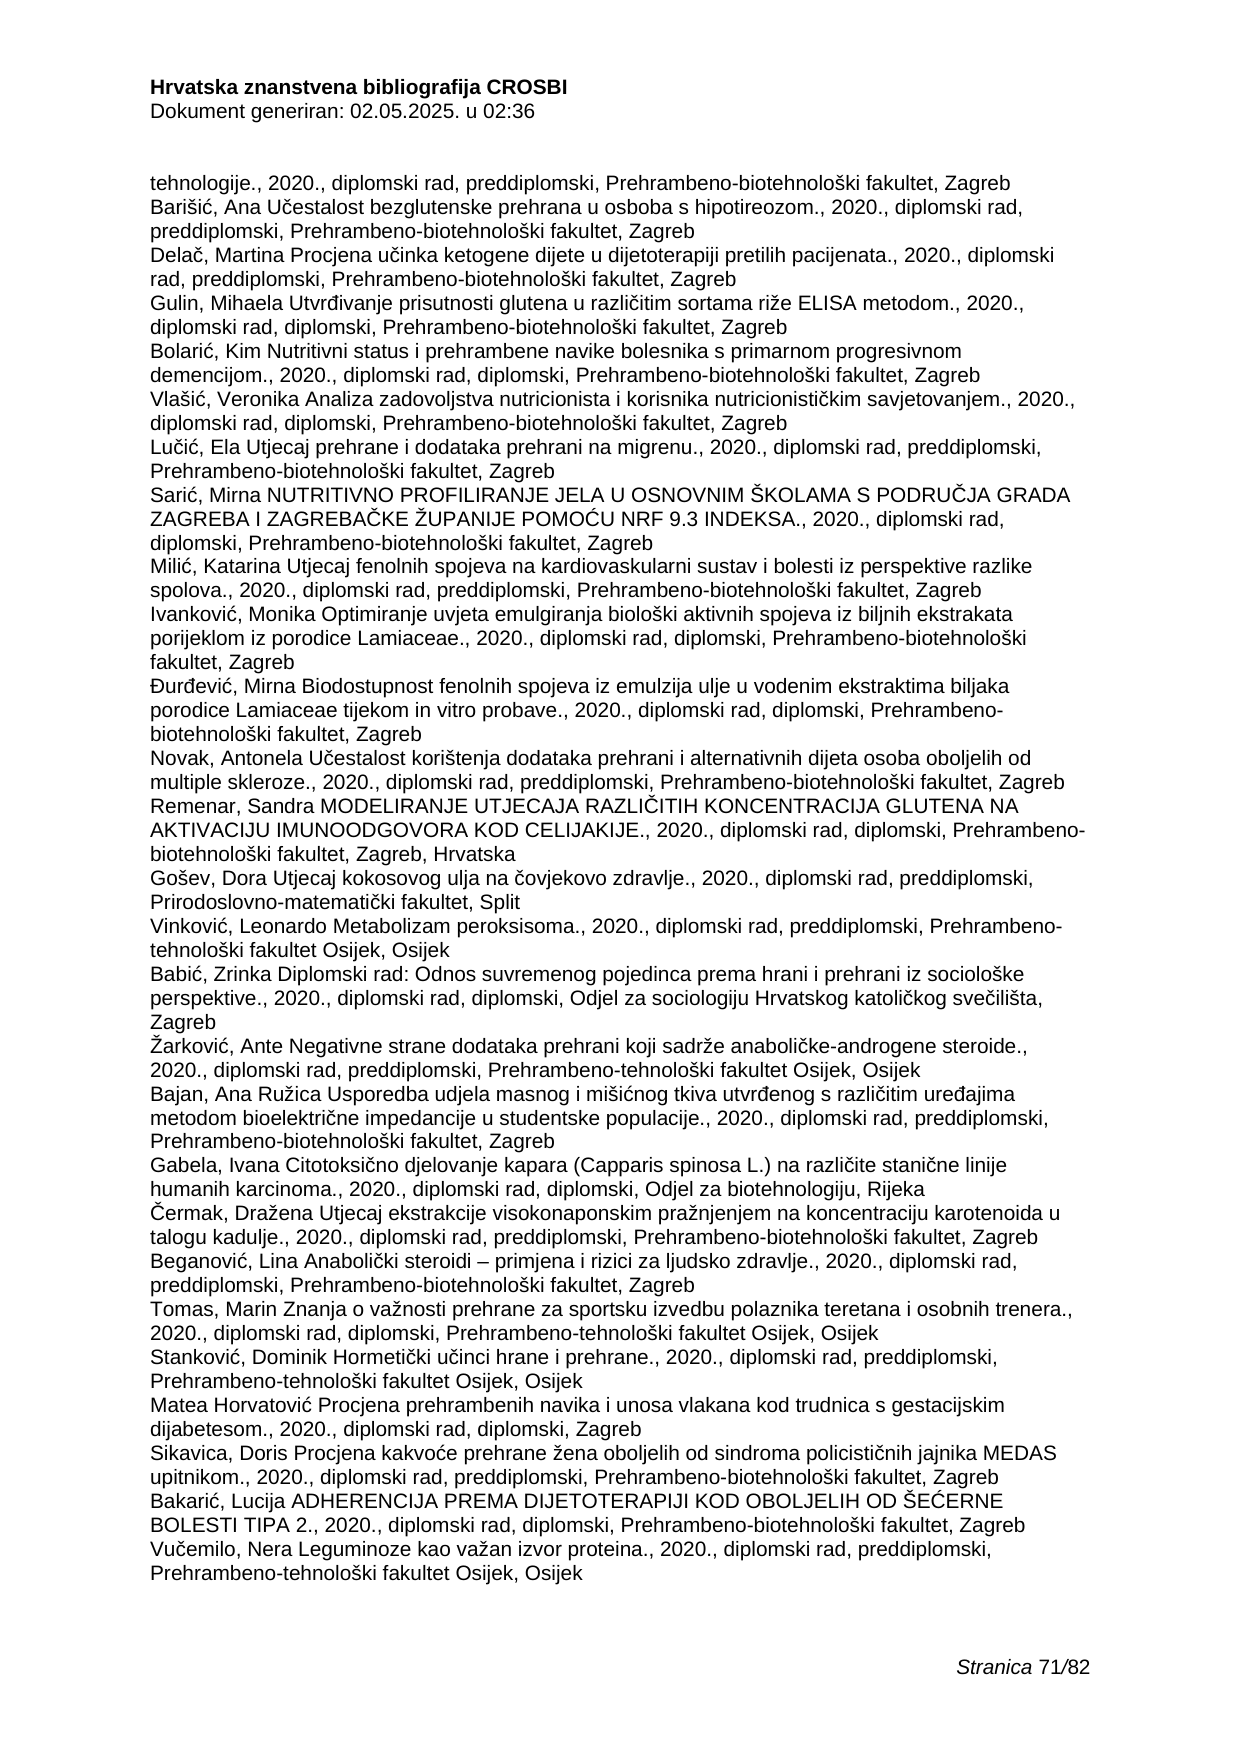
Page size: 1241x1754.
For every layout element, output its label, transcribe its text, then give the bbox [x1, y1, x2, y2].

text Novak, Antonela [150, 746, 1090, 794]
text Stanković, Dominik [150, 1345, 1090, 1393]
text Gulin, Mihaela [150, 291, 1090, 339]
text Đurđević, Mirna [150, 674, 1090, 746]
text Sikavica, Doris [150, 1441, 1090, 1489]
text Barišić, Ana [150, 195, 1090, 243]
text Vinković, Leonardo [150, 914, 1090, 962]
text Bajan, Ana Ružica [150, 1081, 1090, 1153]
text Lučić, Ela [150, 434, 1090, 482]
text Tomas, Marin [150, 1297, 1090, 1345]
text Bakarić, Lucija [150, 1489, 1090, 1537]
text Vlašić, Veronika [150, 387, 1090, 434]
text Babić, Zrinka [150, 962, 1090, 1033]
text Gabela, Ivana [150, 1153, 1090, 1201]
text Novković, Lana [150, 171, 1090, 195]
text Ivanković, Monika [150, 602, 1090, 674]
text Delač, Martina [150, 243, 1090, 291]
text Žarković, Ante [150, 1033, 1090, 1081]
text Milić, Katarina [150, 554, 1090, 602]
text Gošev, Dora [150, 866, 1090, 914]
text Čermak, Dražena [150, 1201, 1090, 1249]
text Matea Horvatović [150, 1393, 1090, 1441]
text Bolarić, Kim [150, 339, 1090, 387]
text Vučemilo, Nera [150, 1537, 1090, 1584]
text Sarić, Mirna [150, 482, 1090, 554]
text Beganović, Lina [150, 1249, 1090, 1297]
text Remenar, Sandra [150, 794, 1090, 866]
